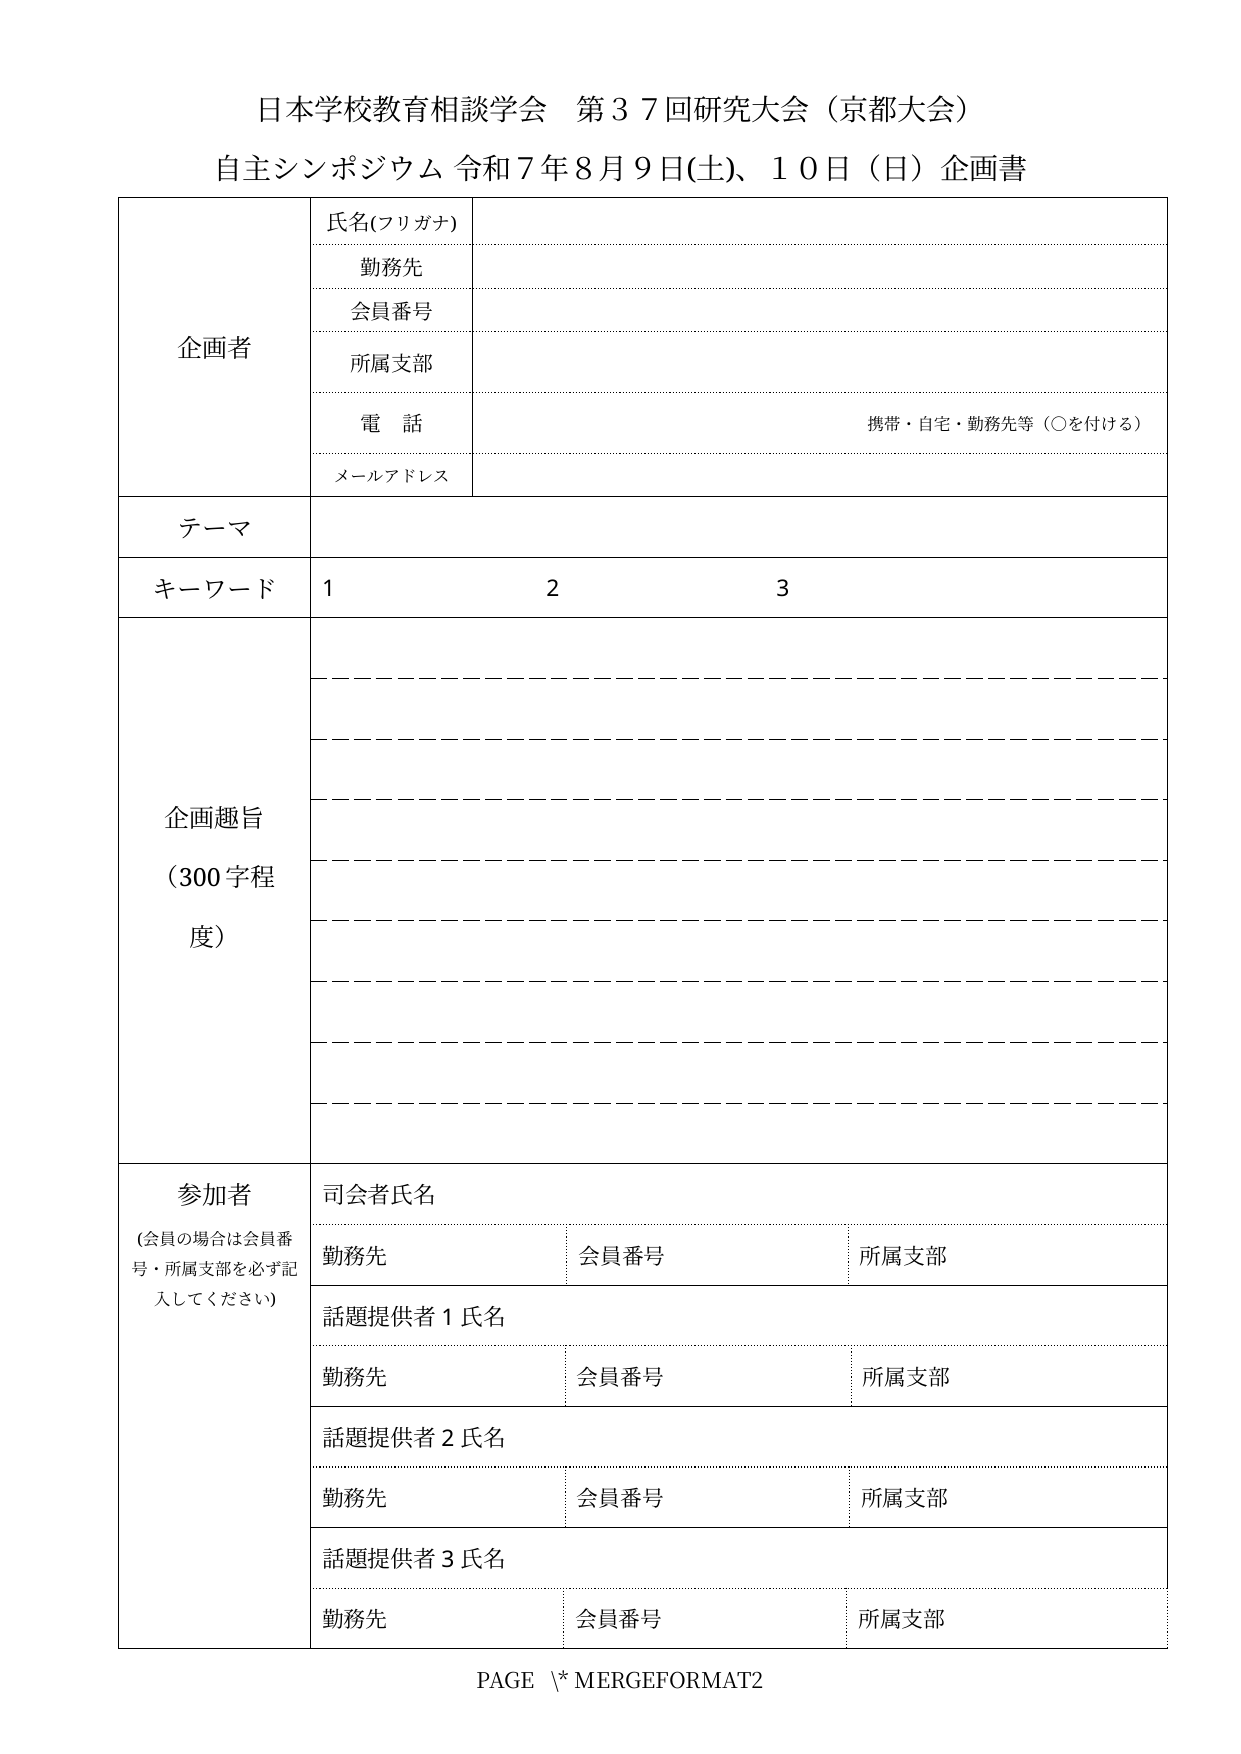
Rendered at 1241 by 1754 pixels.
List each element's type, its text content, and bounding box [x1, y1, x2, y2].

table_cell [473, 288, 1167, 331]
table_cell [473, 244, 1167, 288]
table_cell [311, 920, 1167, 981]
table_cell [311, 497, 1167, 557]
table_cell [311, 1103, 1167, 1163]
table_cell 企画趣旨 （300字程度） [119, 618, 310, 1163]
table_cell 司会者氏名 [311, 1164, 1167, 1224]
table_cell [311, 1042, 1167, 1103]
table_cell 話題提供者3 氏名 [311, 1528, 1167, 1588]
text 日本学校教育相談学会 第３７回研究大会（京都大会） [118, 78, 1122, 137]
table_cell メールアドレス [311, 453, 472, 496]
table_cell [311, 860, 1167, 920]
table_cell 話題提供者1 氏名 [311, 1286, 1167, 1345]
table_cell [473, 453, 1167, 496]
table_cell 会員番号 [567, 1224, 848, 1284]
table_cell 所属支部 [311, 331, 472, 392]
table_cell 1 2 3 [311, 558, 1167, 617]
table_header 企画者 [119, 198, 310, 496]
table_cell 所属支部 [850, 1466, 1167, 1527]
table_cell 所属支部 [851, 1345, 1167, 1406]
table_header [473, 198, 1167, 244]
table_cell 携帯・自宅・勤務先等（○を付ける） [473, 392, 1167, 452]
table_cell 参加者 (会員の場合は会員番号・所属支部を必ず記入してください) [119, 1164, 310, 1648]
table_cell 所属支部 [848, 1224, 1167, 1284]
table_cell [311, 981, 1167, 1042]
table_cell 勤務先 [311, 1466, 565, 1527]
table_cell 電 話 [311, 392, 472, 452]
table_cell 会員番号 [564, 1588, 847, 1648]
table_cell キーワード [119, 558, 310, 617]
table_cell テーマ [119, 497, 310, 557]
table_cell [311, 799, 1167, 860]
table_cell 勤務先 [311, 244, 472, 288]
table_cell [473, 331, 1167, 392]
table_cell 勤務先 [311, 1345, 565, 1406]
table_cell 会員番号 [311, 288, 472, 331]
table_cell 勤務先 [311, 1224, 567, 1284]
table_header 氏名(フリガナ) [311, 198, 472, 244]
table_cell [311, 739, 1167, 799]
table_cell [311, 618, 1167, 678]
table_cell 所属支部 [847, 1588, 1167, 1648]
table_cell [311, 678, 1167, 738]
table_cell 勤務先 [311, 1588, 564, 1648]
table_cell 話題提供者2 氏名 [311, 1407, 1167, 1466]
text 自主シンポジウム 令和７年８月９日(土)、１０日（日）企画書 [118, 137, 1122, 197]
table_cell 会員番号 [565, 1466, 849, 1527]
table_cell 会員番号 [565, 1345, 851, 1406]
